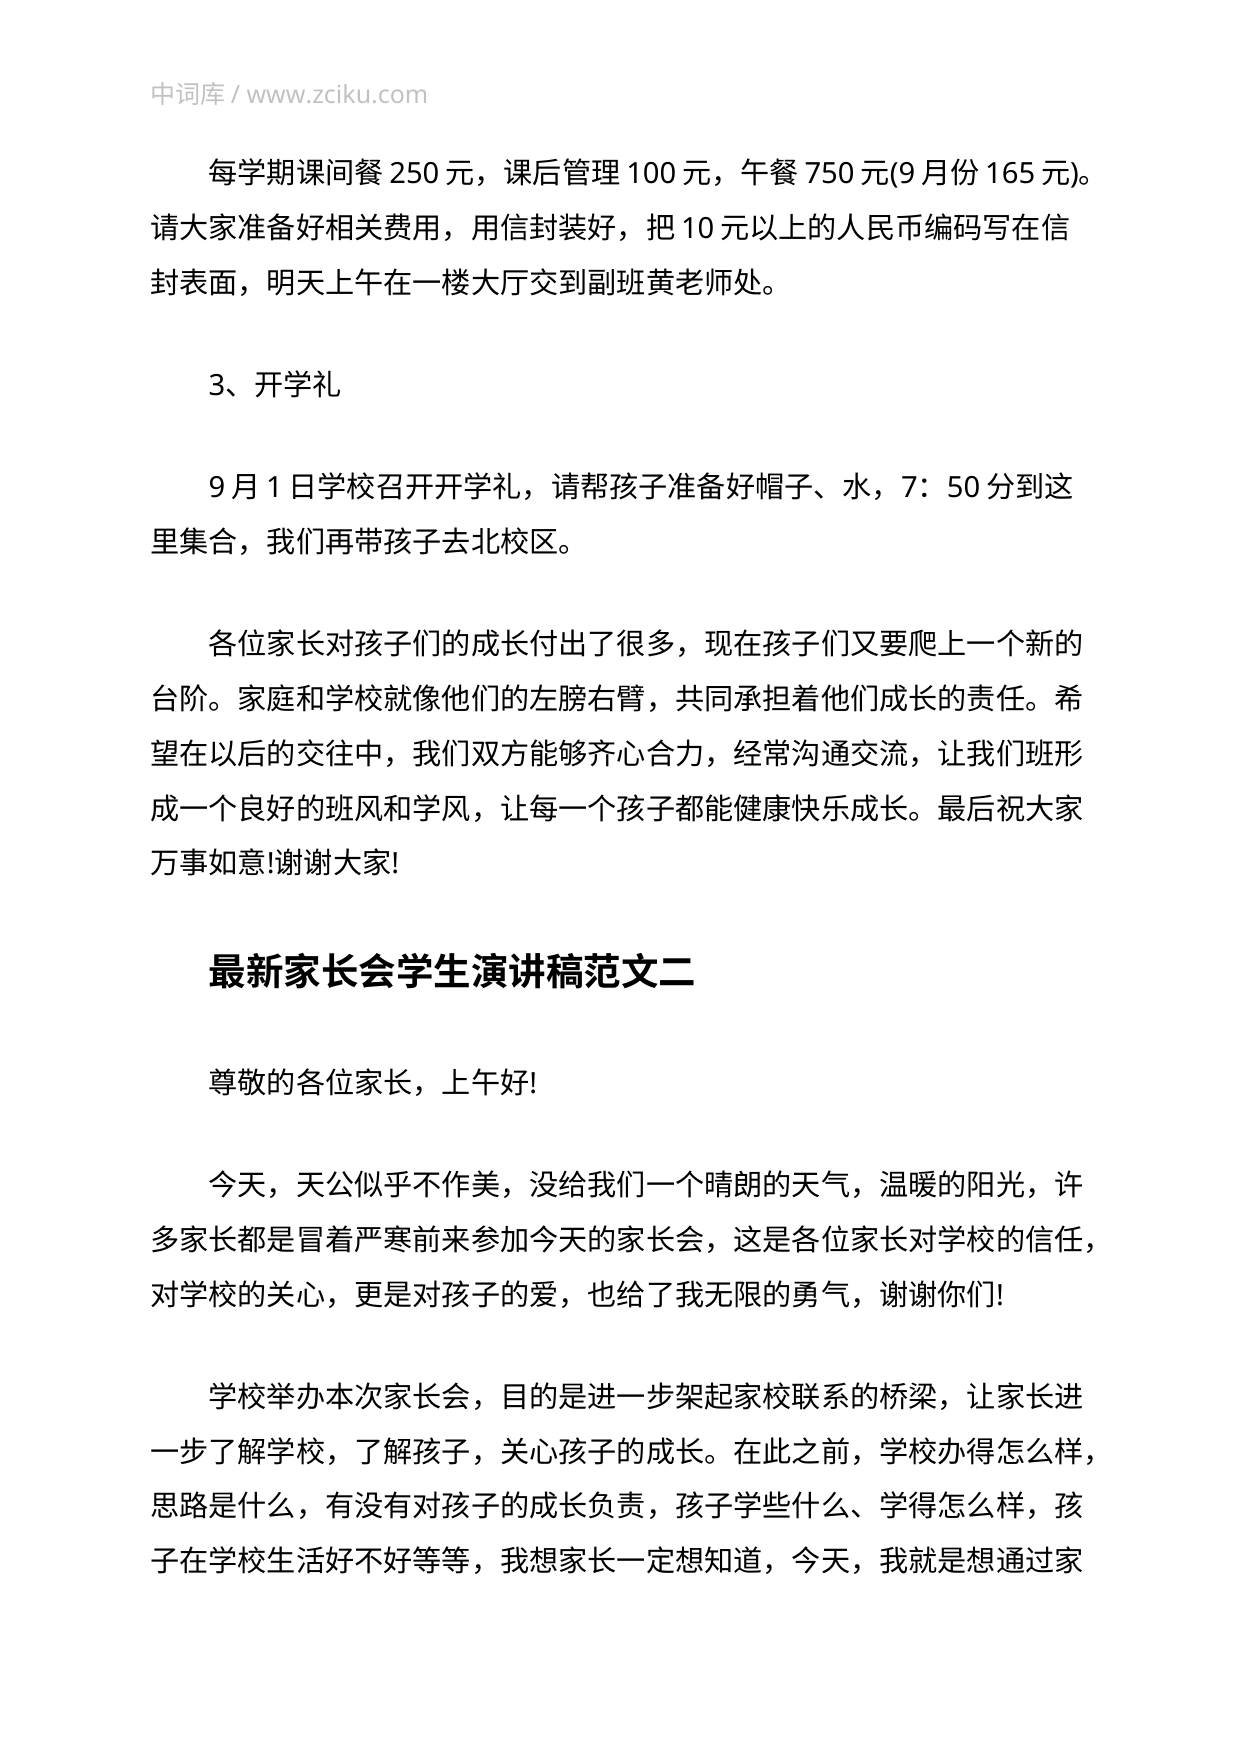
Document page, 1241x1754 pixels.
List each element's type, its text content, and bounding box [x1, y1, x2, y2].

text 各位家长对孩子们的成长付出了很多，现在孩子们又要爬上一个新的台阶。家庭和学校就像他们的左膀右臂，共同承担着他们成长的责任。希望在以后的交往中，我们双方能够齐心合力，经常沟通交流，让我们班形成一个良好的班风和学风，让每一个孩子都能健康快乐成长。最后祝大家万事如意!谢谢大家! [150, 621, 1090, 882]
text 今天，天公似乎不作美，没给我们一个晴朗的天气，温暖的阳光，许多家长都是冒着严寒前来参加今天的家长会，这是各位家长对学校的信任，对学校的关心，更是对孩子的爱，也给了我无限的勇气，谢谢你们! [150, 1161, 1090, 1314]
text 尊敬的各位家长，上午好! [150, 1059, 1090, 1102]
text 每学期课间餐250元，课后管理100元，午餐750元(9月份165元)。请大家准备好相关费用，用信封装好，把10元以上的人民币编码写在信封表面，明天上午在一楼大厅交到副班黄老师处。 [150, 150, 1090, 302]
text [150, 1373, 1090, 1580]
text 3、开学礼 [150, 362, 1090, 404]
text 9月1日学校召开开学礼，请帮孩子准备好帽子、水，7：50分到这里集合，我们再带孩子去北校区。 [150, 464, 1090, 561]
text 最新家长会学生演讲稿范文二 [150, 942, 1090, 996]
